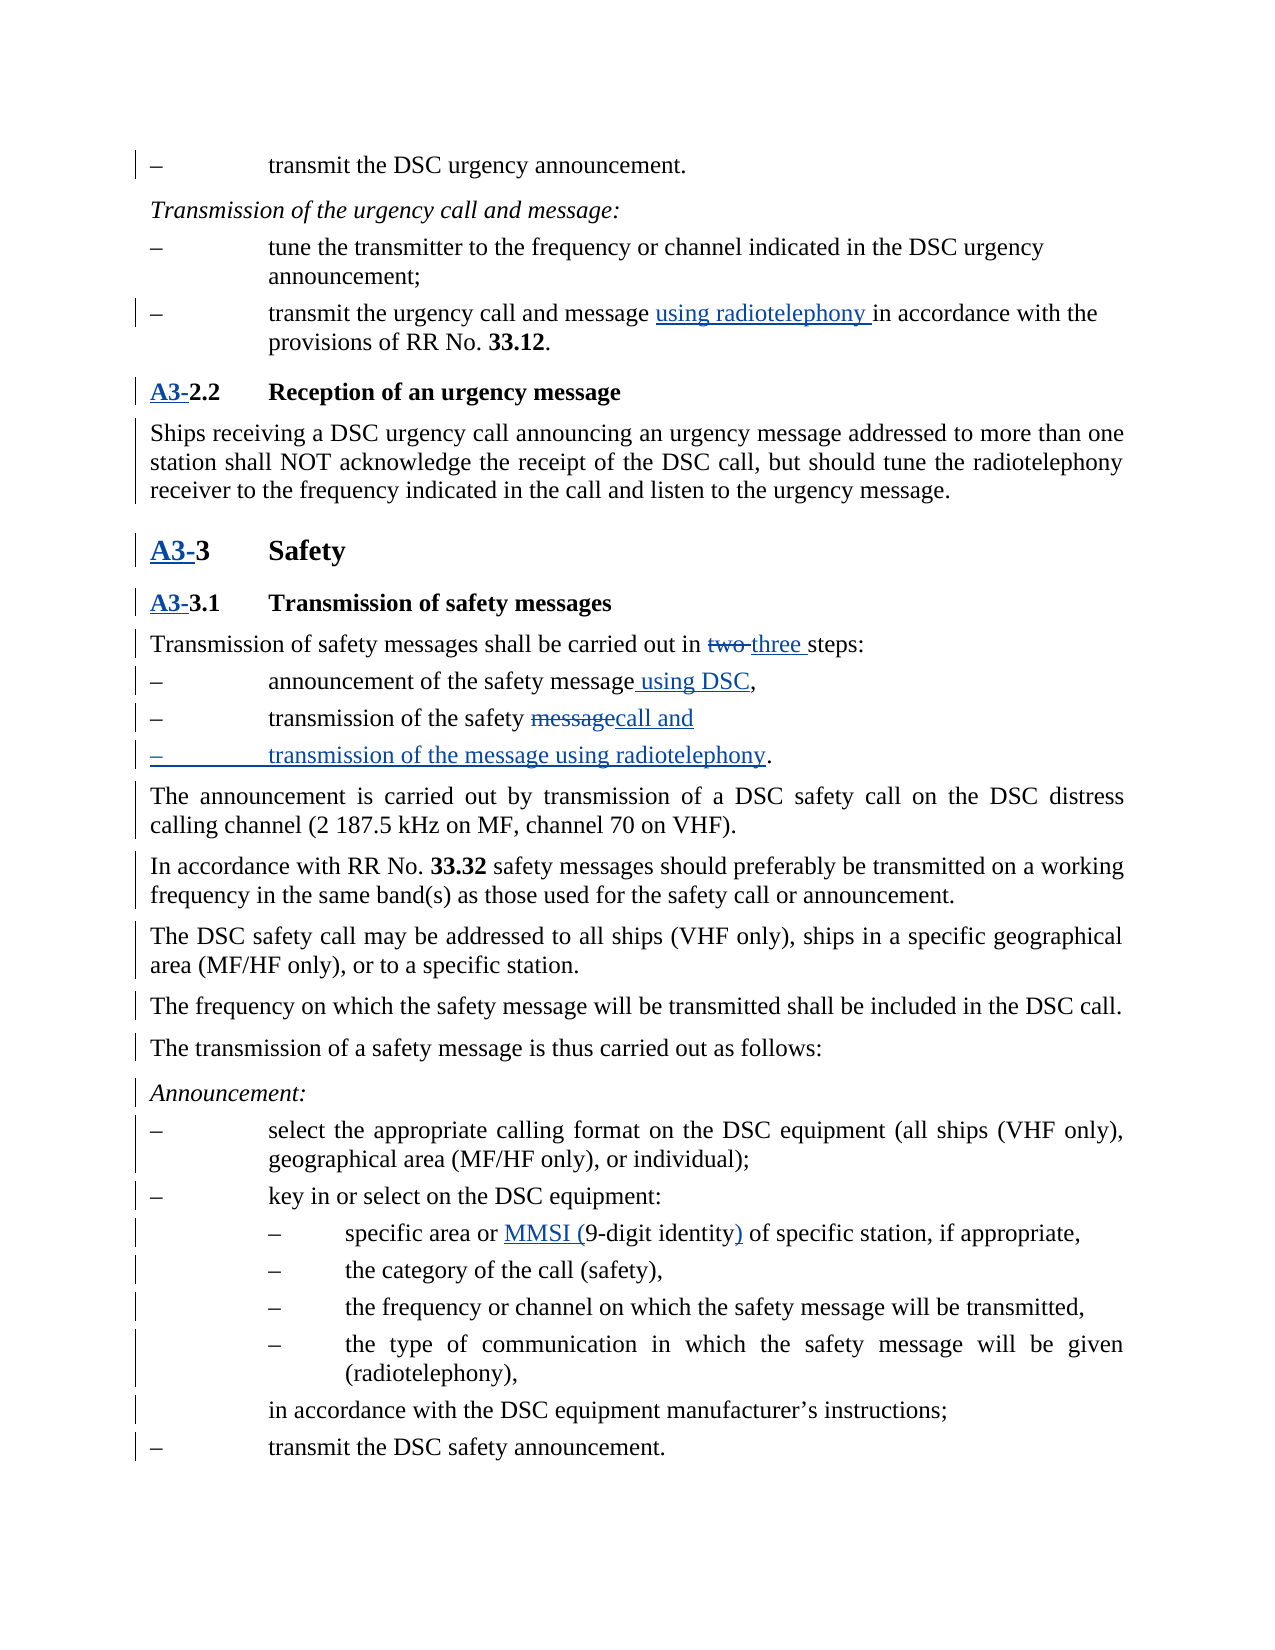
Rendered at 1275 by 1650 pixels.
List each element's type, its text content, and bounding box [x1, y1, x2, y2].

text Transmission of safety messages shall be carried out in steps: [150, 629, 1125, 658]
text In accordance with RR No. 33.32 safety messages should preferably be transmitted on a working frequency in the same band(s) as those used for the safety call or announcement. [150, 851, 1125, 909]
text – the frequency or channel on which the safety message will be transmitted, [268, 1292, 1125, 1321]
text – transmission of the safety [150, 703, 1125, 732]
text – transmit the DSC safety announcement. [150, 1432, 1125, 1461]
text . [150, 740, 1125, 769]
text – transmit the urgency call and message in accordance with the provisions of RR No. 33.12. [150, 298, 1125, 356]
subtitle 2.2 Reception of an urgency message [150, 377, 1125, 405]
subtitle Transmission of the urgency call and message: [150, 195, 1125, 224]
text – the type of communication in which the safety message will be given (radiotelephony), [268, 1329, 1125, 1387]
text – the category of the call (safety), [268, 1255, 1125, 1284]
text – transmit the DSC urgency announcement. [150, 150, 1125, 179]
text The DSC safety call may be addressed to all ships (VHF only), ships in a specific geographical area (MF/HF only), or to a specific station. [150, 921, 1125, 979]
text The transmission of a safety message is thus carried out as follows: [150, 1033, 1125, 1061]
text The announcement is carried out by transmission of a DSC safety call on the DSC distress calling channel (2 187.5 kHz on MF, channel 70 on VHF). [150, 781, 1125, 839]
text – tune the transmitter to the frequency or channel indicated in the DSC urgency announcement; [150, 232, 1125, 290]
text – specific area or 9-digit identity of specific station, if appropriate, [268, 1218, 1125, 1247]
text – announcement of the safety message, [150, 666, 1125, 695]
text – select the appropriate calling format on the DSC equipment (all ships (VHF only), geographical area (MF/HF only), or individual); [150, 1115, 1125, 1173]
text in accordance with the DSC equipment manufacturer’s instructions; [268, 1395, 1125, 1424]
subtitle Announcement: [150, 1078, 1125, 1107]
text Ships receiving a DSC urgency call announcing an urgency message addressed to more than one station shall NOT acknowledge the receipt of the DSC call, but should tune the radiotelephony receiver to the frequency indicated in the call and listen to the urgency message. [150, 418, 1125, 504]
subtitle 3 Safety [150, 533, 1125, 567]
text The frequency on which the safety message will be transmitted shall be included in the DSC call. [150, 991, 1125, 1020]
text – key in or select on the DSC equipment: [150, 1181, 1125, 1210]
subtitle 3.1 Transmission of safety messages [150, 588, 1125, 616]
